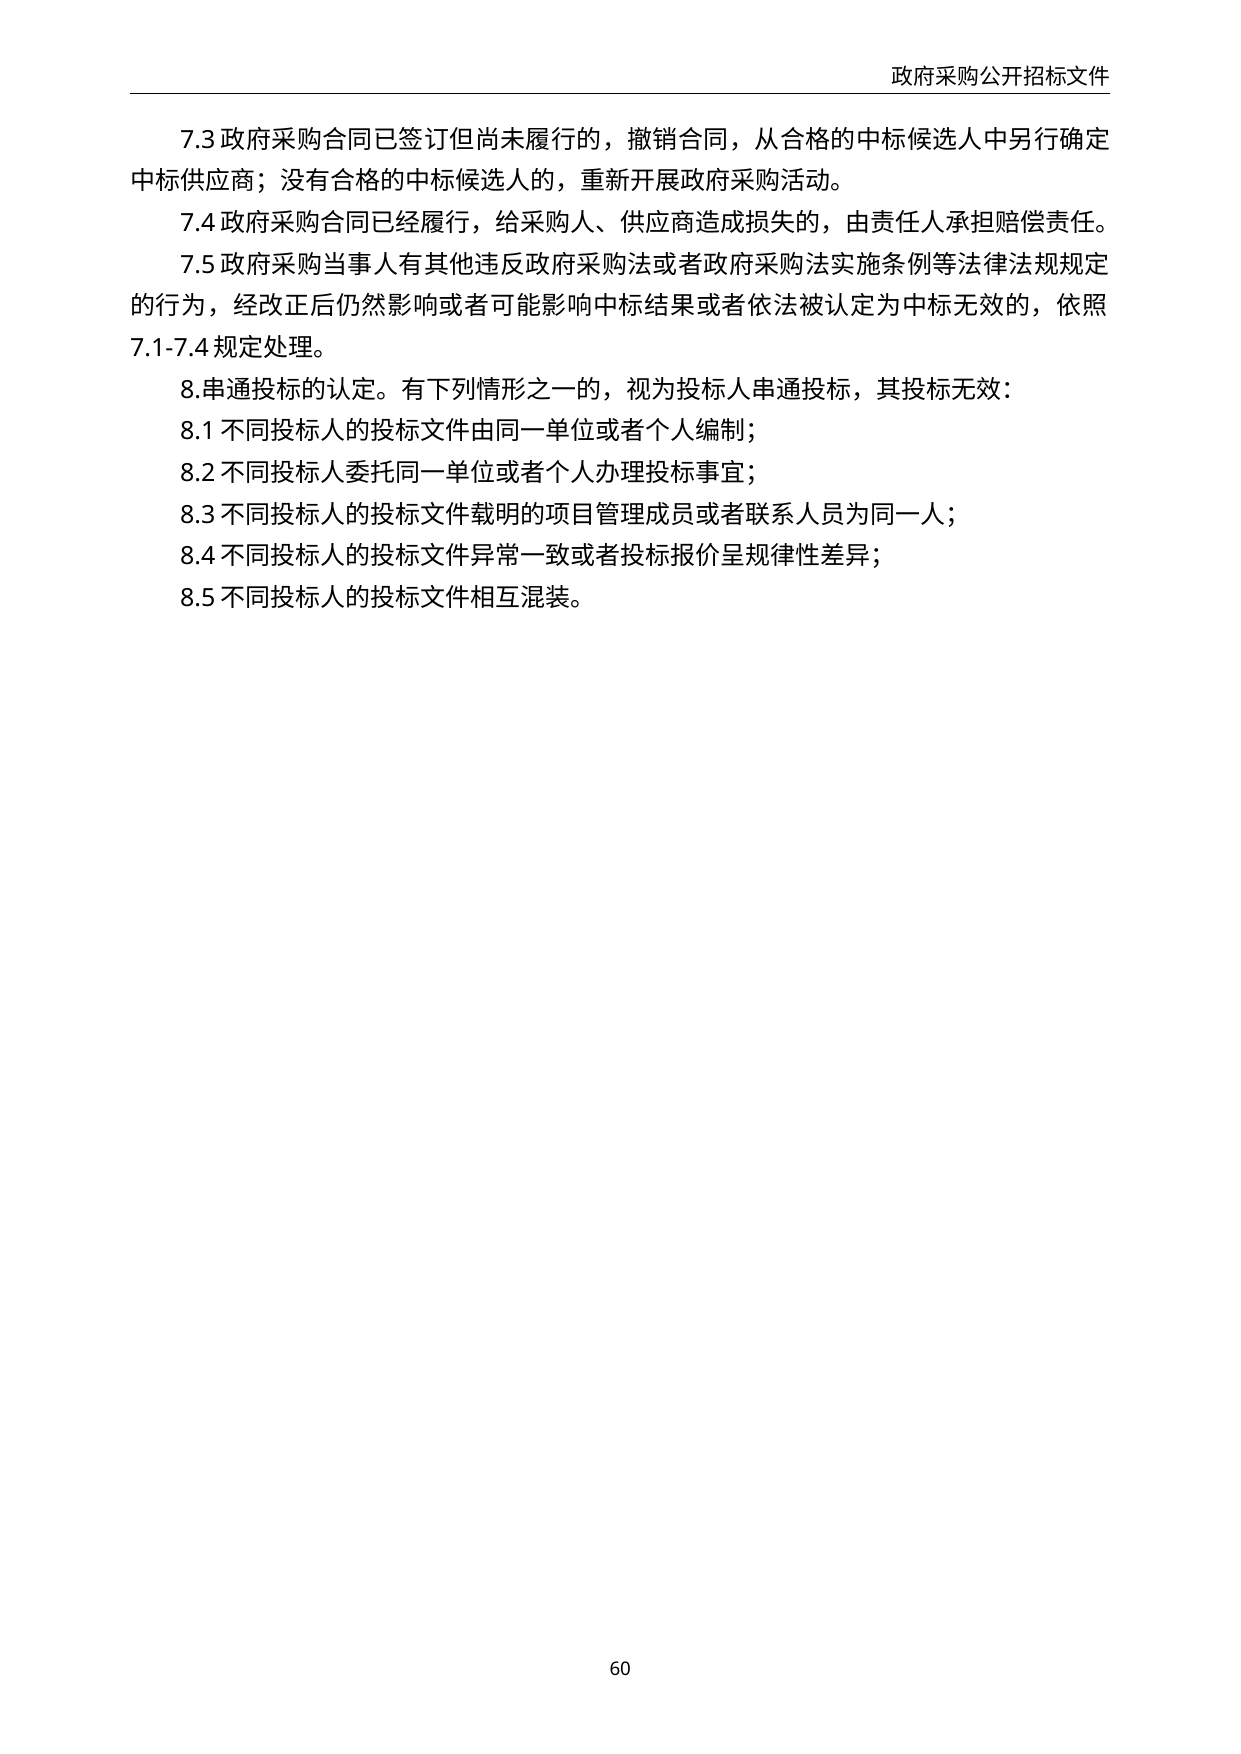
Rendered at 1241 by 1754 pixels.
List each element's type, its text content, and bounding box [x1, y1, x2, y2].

text 8.3不同投标人的投标文件载明的项目管理成员或者联系人员为同一人； [130, 494, 1110, 530]
text 7.5政府采购当事人有其他违反政府采购法或者政府采购法实施条例等法律法规规定的行为，经改正后仍然影响或者可能影响中标结果或者依法被认定为中标无效的，依照7.1-7.4规定处理。 [130, 244, 1110, 364]
text 7.3政府采购合同已签订但尚未履行的，撤销合同，从合格的中标候选人中另行确定中标供应商；没有合格的中标候选人的，重新开展政府采购活动。 [130, 119, 1110, 197]
text 8.2不同投标人委托同一单位或者个人办理投标事宜； [130, 452, 1110, 489]
text 8.串通投标的认定。有下列情形之一的，视为投标人串通投标，其投标无效： [130, 369, 1110, 405]
text 7.4政府采购合同已经履行，给采购人、供应商造成损失的，由责任人承担赔偿责任。 [130, 202, 1110, 239]
text 8.4不同投标人的投标文件异常一致或者投标报价呈规律性差异； [130, 536, 1110, 572]
text 8.1不同投标人的投标文件由同一单位或者个人编制； [130, 411, 1110, 447]
text 8.5不同投标人的投标文件相互混装。 [130, 577, 1110, 614]
